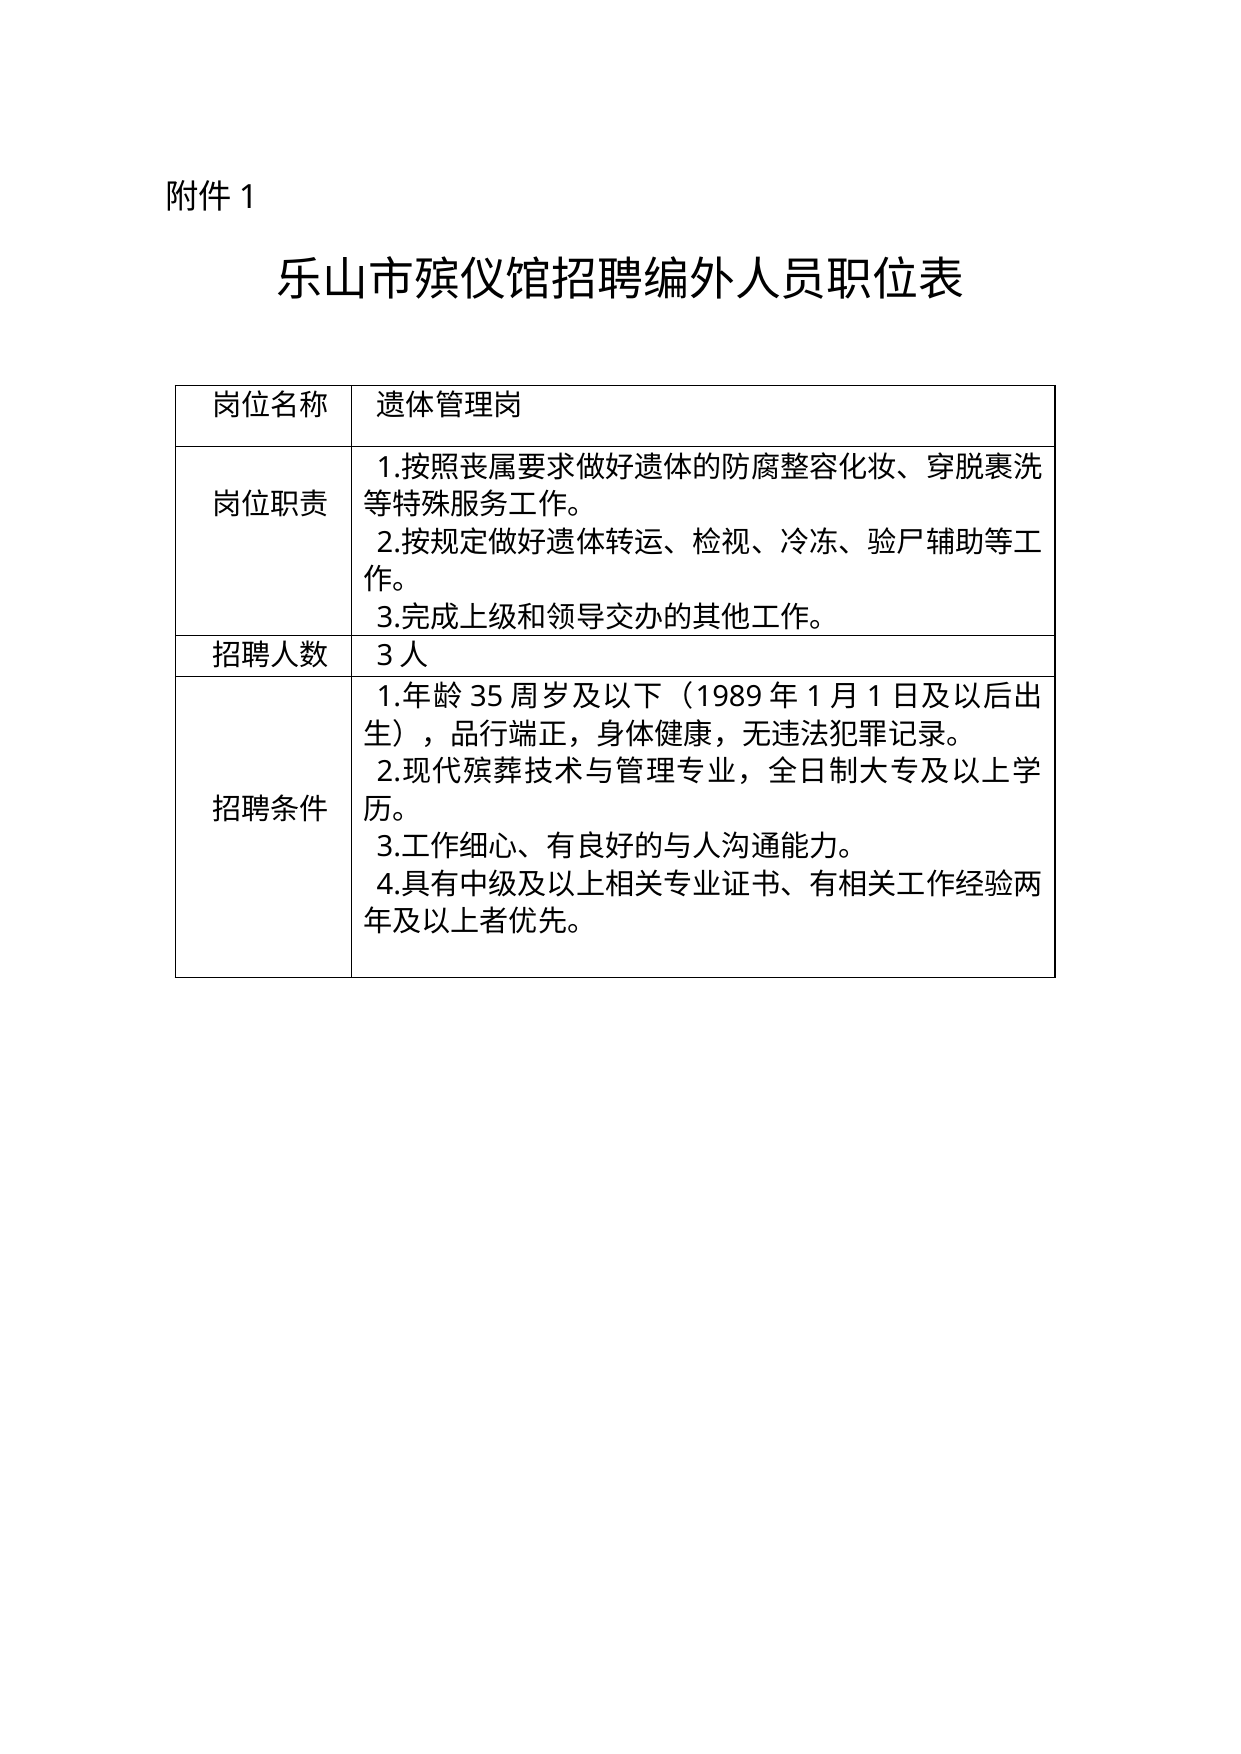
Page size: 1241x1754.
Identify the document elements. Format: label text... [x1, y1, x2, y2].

table_cell 3人 [352, 636, 1054, 676]
table_cell 1.年龄35周岁及以下（1989年1月1日及以后出生），品行端正，身体健康，无违法犯罪记录。 2.现代殡葬技术与管理专业，全日制大专及以上学历。 3.工作细心、有良好的与人沟通能力。 4.具有中级及以上相关专业证书、有相关工作经验两年及以上者优先。 [352, 677, 1054, 977]
text 附件1 [165, 162, 1075, 227]
table_cell 1.按照丧属要求做好遗体的防腐整容化妆、穿脱裹洗等特殊服务工作。 2.按规定做好遗体转运、检视、冷冻、验尸辅助等工作。 3.完成上级和领导交办的其他工作。 [352, 447, 1054, 634]
table_cell 岗位职责 [176, 447, 351, 634]
table_header 遗体管理岗 [352, 386, 1054, 446]
table_cell 招聘人数 [176, 636, 351, 676]
table_header 岗位名称 [176, 386, 351, 446]
text 乐山市殡仪馆招聘编外人员职位表 [165, 227, 1075, 324]
table_cell 招聘条件 [176, 677, 351, 977]
